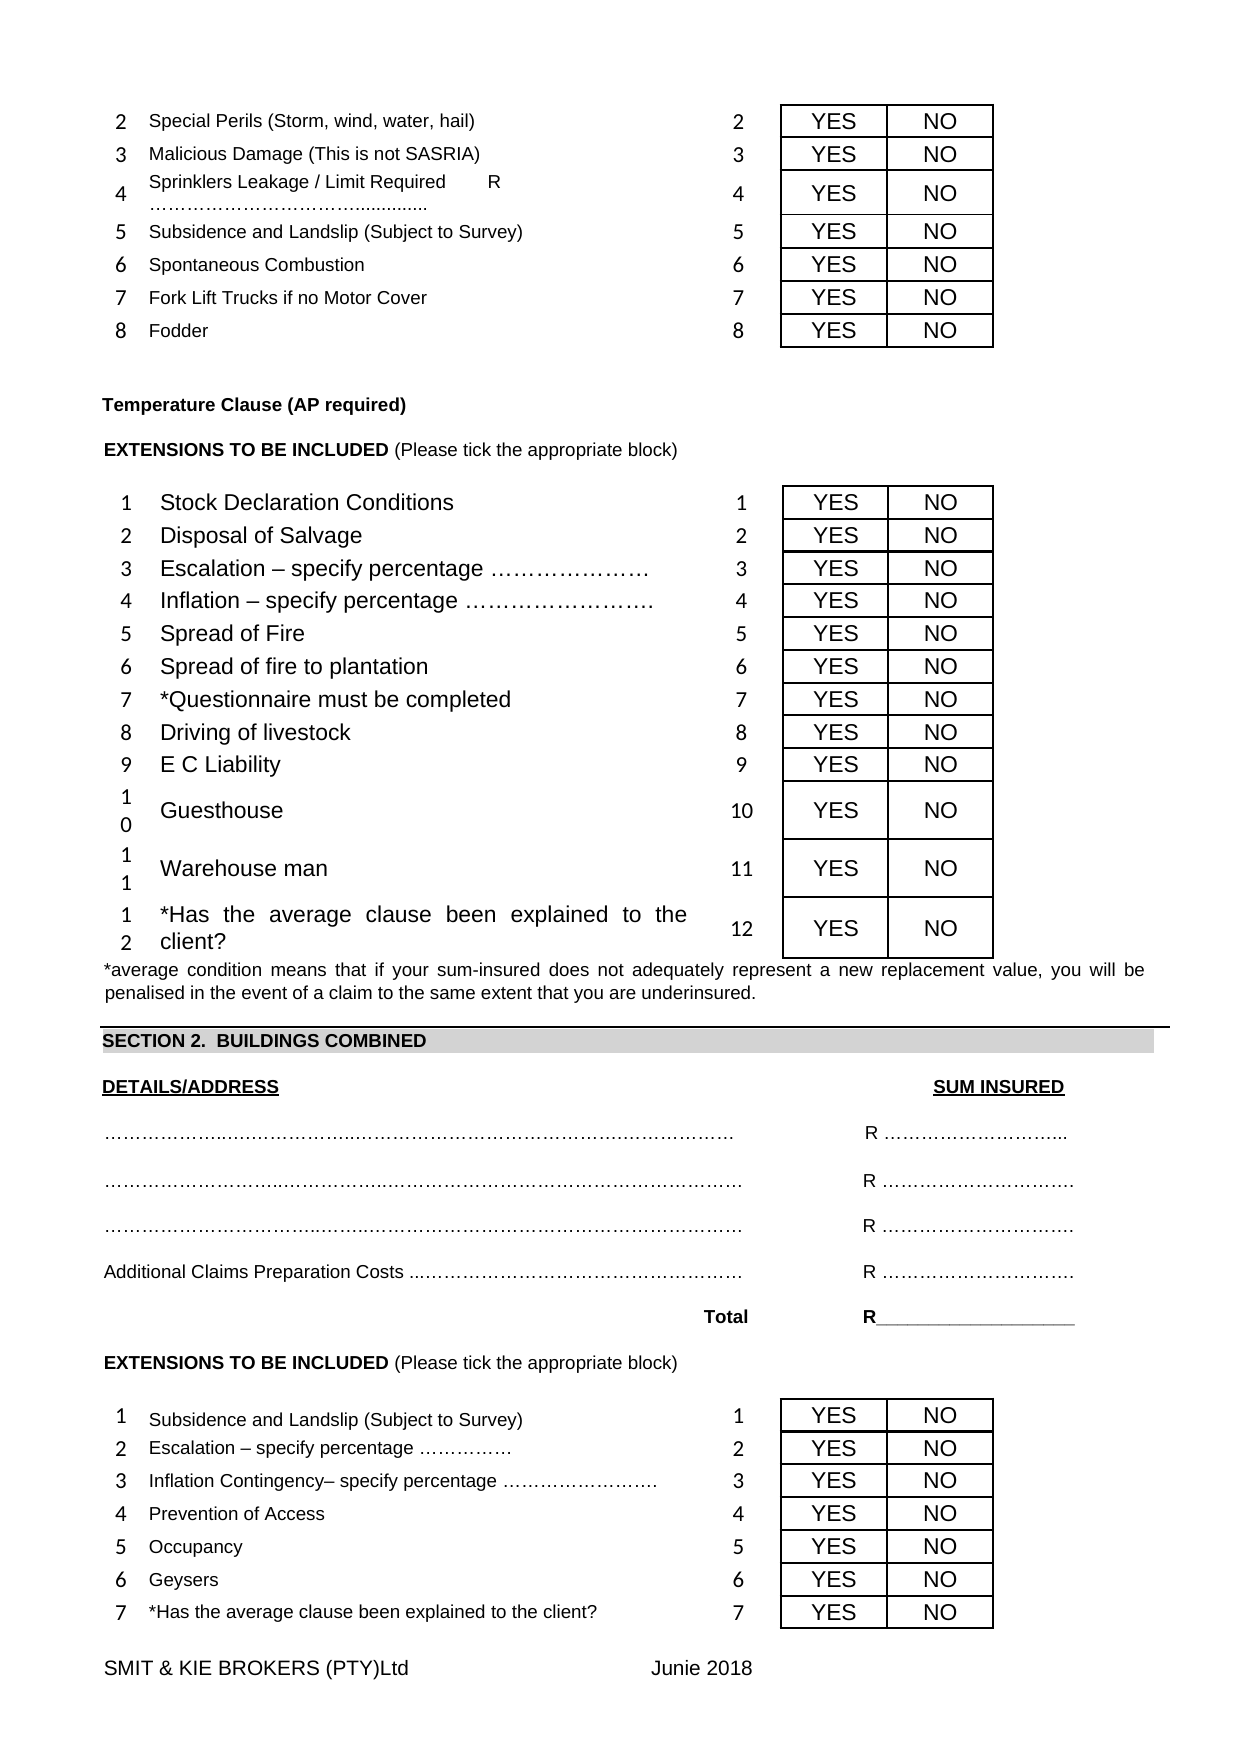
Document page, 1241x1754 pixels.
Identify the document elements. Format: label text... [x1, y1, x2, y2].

table_cell 9 [699, 747, 782, 780]
table_cell NO [888, 1531, 992, 1562]
table_cell 6 [699, 649, 782, 682]
table_cell NO [889, 585, 992, 616]
text Temperature Clause (AP required) [102, 393, 1149, 415]
table_cell 3 [104, 1463, 137, 1496]
table_cell 9 [104, 747, 148, 780]
table_cell Subsidence and Landslip (Subject to Survey) [138, 214, 695, 247]
table_cell YES [782, 1465, 886, 1496]
table_cell 11 [699, 838, 782, 896]
table_cell YES [782, 1433, 886, 1463]
text EXTENSIONS TO BE INCLUDED (Please tick the appropriate block) [103, 439, 1042, 461]
table_cell *Has the average clause been explained to the client? [149, 896, 699, 957]
table_cell YES [782, 1597, 886, 1627]
table_cell YES [784, 684, 887, 714]
table_cell 6 [695, 247, 780, 280]
table_cell YES [784, 520, 887, 550]
table_cell E C Liability [149, 747, 699, 780]
table_cell NO [889, 618, 992, 649]
table_cell YES [784, 716, 887, 747]
table_cell 7 [699, 682, 782, 714]
table_cell YES [782, 138, 886, 169]
text EXTENSIONS TO BE INCLUDED (Please tick the appropriate block) [103, 1352, 1145, 1373]
table_cell 2 [699, 518, 782, 550]
table_header 1 [695, 1398, 780, 1430]
table_cell 5 [104, 1529, 137, 1562]
table_header 1 [104, 485, 148, 517]
table_cell YES [784, 898, 887, 957]
table_cell 10 [699, 780, 782, 838]
table_cell Sprinklers Leakage / Limit Required R …………………………….............. [138, 169, 695, 214]
table_cell 2 [104, 518, 148, 550]
table_cell 4 [104, 1496, 137, 1529]
table_cell NO [889, 898, 992, 957]
table_cell YES [782, 1498, 886, 1529]
table_cell 5 [104, 616, 148, 649]
table_cell 4 [104, 583, 148, 616]
table_cell Escalation – specify percentage ………………… [149, 550, 699, 583]
table_cell Guesthouse [149, 780, 699, 838]
table_cell NO [888, 1597, 992, 1627]
table_cell Fork Lift Trucks if no Motor Cover [138, 280, 695, 313]
table_cell Fodder [138, 313, 695, 346]
table_cell YES [782, 106, 886, 136]
table_cell Spread of fire to plantation [149, 649, 699, 682]
table_cell 4 [695, 169, 780, 214]
table_cell NO [888, 1465, 992, 1496]
table_cell Driving of livestock [149, 714, 699, 747]
table_cell NO [888, 1498, 992, 1529]
table_cell NO [889, 651, 992, 682]
table_cell Warehouse man [149, 838, 699, 896]
table_cell NO [888, 171, 992, 214]
table_cell Spontaneous Combustion [138, 247, 695, 280]
table_cell Inflation Contingency– specify percentage ……………………. [138, 1463, 695, 1496]
table_cell 4 [104, 169, 137, 214]
table_cell 6 [104, 649, 148, 682]
table_cell NO [888, 1433, 992, 1463]
table_cell 6 [695, 1562, 780, 1594]
table_cell NO [888, 106, 992, 136]
table_header 1 [699, 485, 782, 517]
table_cell 5 [699, 616, 782, 649]
table_cell NO [888, 1564, 992, 1594]
table_header 1 [104, 1398, 137, 1430]
table_cell 2 [695, 1430, 780, 1463]
table_cell 7 [695, 1595, 780, 1627]
text Total R___________________ [102, 1306, 1167, 1328]
table_cell 8 [699, 714, 782, 747]
table_header Stock Declaration Conditions [149, 485, 699, 517]
table_cell YES [782, 1531, 886, 1562]
table_cell NO [888, 249, 992, 280]
table_cell *Questionnaire must be completed [149, 682, 699, 714]
table_cell 4 [695, 1496, 780, 1529]
table_cell YES [782, 282, 886, 313]
table_cell Geysers [138, 1562, 695, 1594]
table_cell Escalation – specify percentage …………… [138, 1430, 695, 1463]
table_cell YES [784, 840, 887, 896]
table_cell Malicious Damage (This is not SASRIA) [138, 136, 695, 169]
table_cell 2 [104, 1430, 137, 1463]
table_header YES [782, 1400, 886, 1430]
table_cell 3 [695, 136, 780, 169]
text Additional Claims Preparation Costs ...…………………………………………… R …………………………. [103, 1261, 1167, 1282]
table_cell 7 [104, 682, 148, 714]
table_cell 7 [695, 280, 780, 313]
table_cell NO [889, 749, 992, 780]
table_cell NO [889, 782, 992, 838]
table_header Subsidence and Landslip (Subject to Survey) [138, 1398, 695, 1430]
table_cell NO [888, 315, 992, 346]
table_cell NO [889, 716, 992, 747]
table_cell YES [782, 249, 886, 280]
table_cell YES [782, 171, 886, 214]
text ………………..….……………..…………………………………….……………… R ………………………... [103, 1122, 1167, 1143]
table_cell 8 [695, 313, 780, 346]
table_cell 6 [104, 247, 137, 280]
table_cell 3 [104, 136, 137, 169]
table_header NO [889, 487, 992, 517]
table_cell 8 [104, 313, 137, 346]
table_cell YES [784, 585, 887, 616]
table_cell YES [782, 1564, 886, 1594]
table_cell YES [782, 315, 886, 346]
table_cell Prevention of Access [138, 1496, 695, 1529]
table_cell NO [889, 520, 992, 550]
table_cell 11 [104, 838, 148, 896]
table_cell 7 [104, 1595, 137, 1627]
table_header YES [784, 487, 887, 517]
table_cell *Has the average clause been explained to the client? [138, 1595, 695, 1627]
table_cell 5 [695, 214, 780, 247]
table_cell 2 [104, 104, 137, 136]
text SECTION 2. BUILDINGS COMBINED [102, 1030, 1167, 1051]
table_cell NO [888, 138, 992, 169]
table_header NO [888, 1400, 992, 1430]
table_cell 5 [104, 214, 137, 247]
table_cell NO [889, 684, 992, 714]
table_cell 5 [695, 1529, 780, 1562]
table_cell 3 [695, 1463, 780, 1496]
table_cell 10 [104, 780, 148, 838]
table_cell YES [784, 782, 887, 838]
text *average condition means that if your sum-insured does not adequately represent a new replacement value, you will be penalised in the event of a claim to the same extent that you are underinsured. [103, 959, 1145, 1003]
table_cell NO [888, 215, 992, 247]
table_cell 7 [104, 280, 137, 313]
table_cell 3 [699, 550, 782, 583]
text DETAILS/ADDRESS SUM INSURED [102, 1076, 1167, 1097]
table_cell 12 [104, 896, 148, 957]
table_cell NO [889, 553, 992, 583]
text ………………………..……………..………………………………………………… R …………………………. [103, 1169, 1167, 1191]
table_cell 3 [104, 550, 148, 583]
table_cell 12 [699, 896, 782, 957]
table_cell YES [784, 651, 887, 682]
table_cell Special Perils (Storm, wind, water, hail) [138, 104, 695, 136]
table_cell NO [889, 840, 992, 896]
table_cell 2 [695, 104, 780, 136]
table_cell YES [782, 215, 886, 247]
table_cell 8 [104, 714, 148, 747]
table_cell YES [784, 553, 887, 583]
table_cell YES [784, 618, 887, 649]
table_cell 6 [104, 1562, 137, 1594]
text ……………………………..……..…………………………………………………… R …………………………. [103, 1215, 1145, 1237]
table_cell NO [888, 282, 992, 313]
table_cell Inflation – specify percentage ……………………. [149, 583, 699, 616]
table_cell Spread of Fire [149, 616, 699, 649]
table_cell Disposal of Salvage [149, 518, 699, 550]
table_cell 4 [699, 583, 782, 616]
table_cell Occupancy [138, 1529, 695, 1562]
table_cell YES [784, 749, 887, 780]
